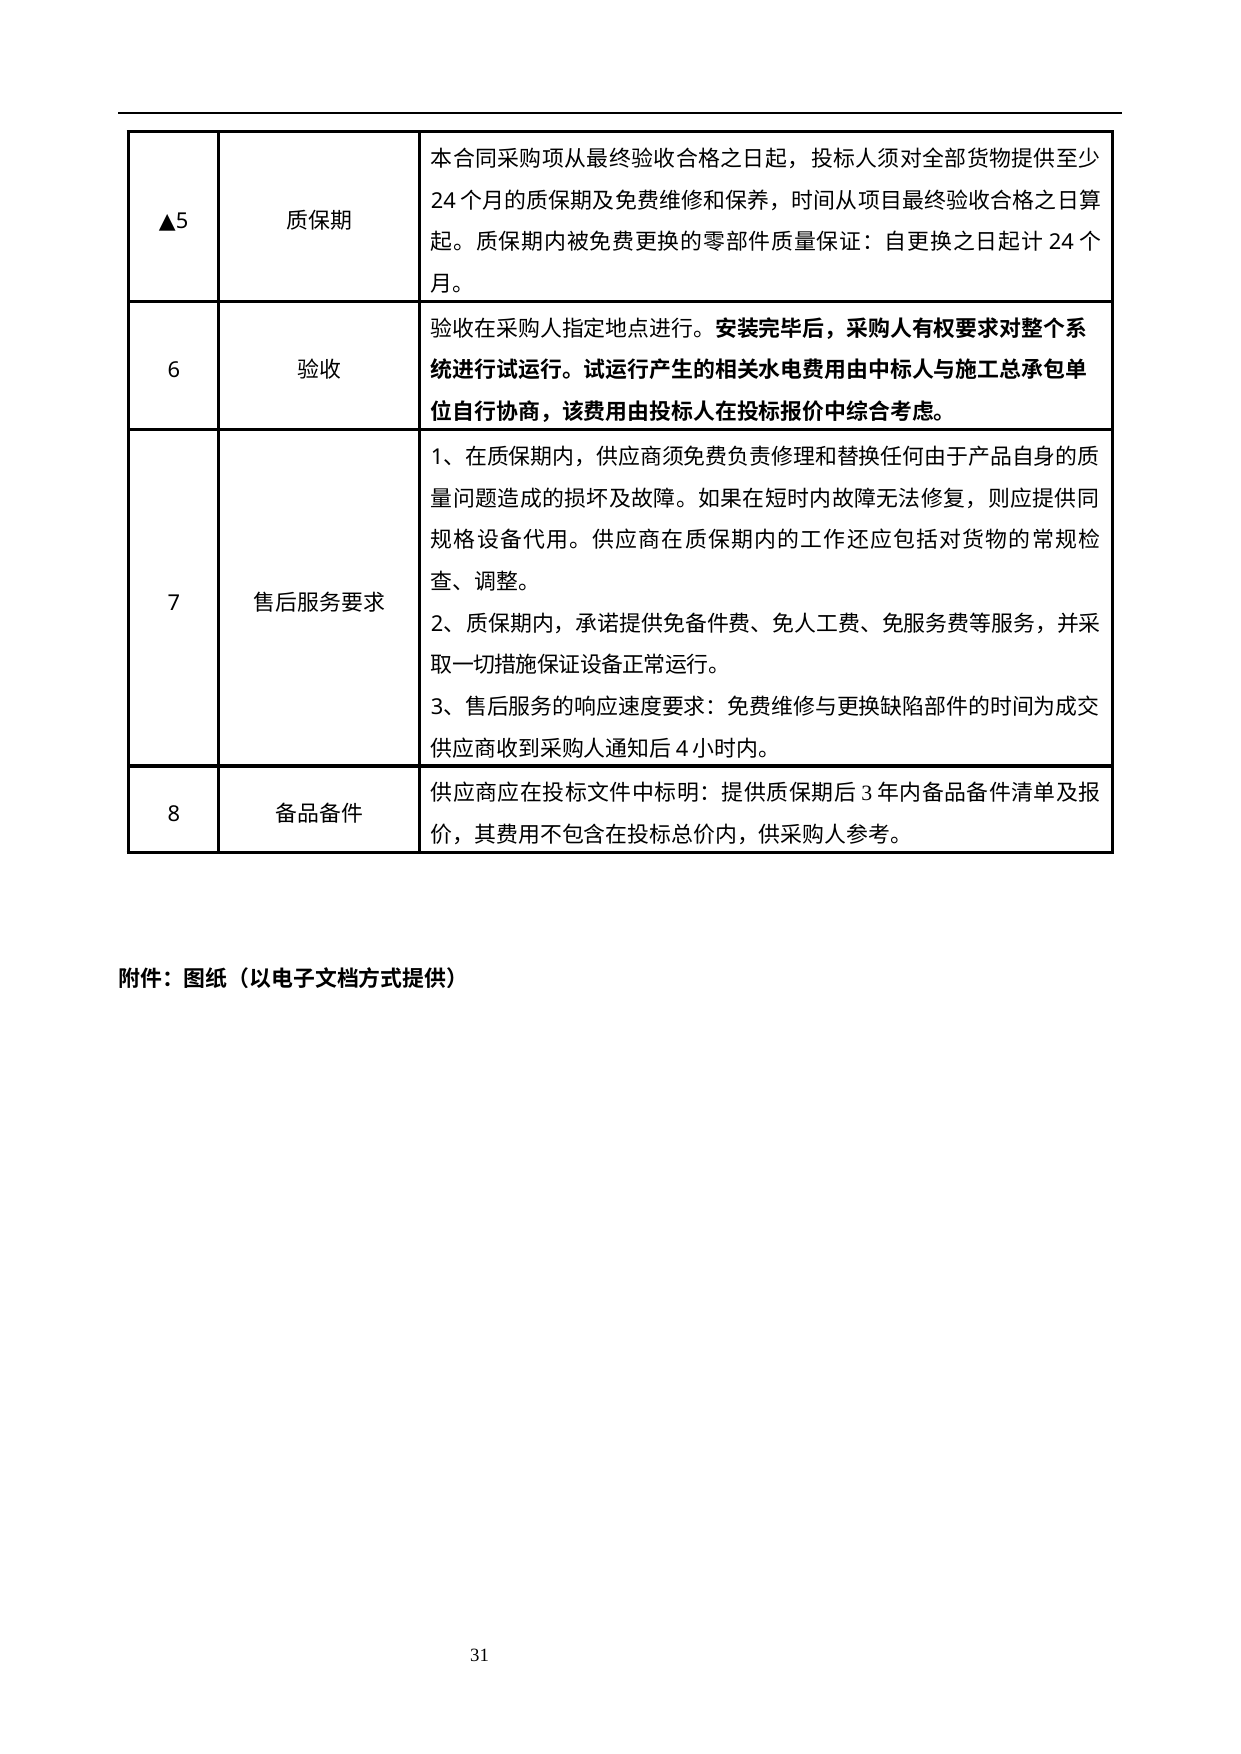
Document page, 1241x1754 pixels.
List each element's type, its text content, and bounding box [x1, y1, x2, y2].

table_cell 质保期 [220, 133, 418, 300]
table_cell 售后服务要求 [220, 431, 418, 764]
table_cell 1、在质保期内，供应商须免费负责修理和替换任何由于产品自身的质量问题造成的损坏及故障。如果在短时内故障无法修复，则应提供同规格设备代用。供应商在质保期内的工作还应包括对货物的常规检查、调整。 2、质保期内，承诺提供免备件费、免人工费、免服务费等服务，并采取一切措施保证设备正常运行。 3、售后服务的响应速度要求：免费维修与更换缺陷部件的时间为成交供应商收到采购人通知后4小时内。 [421, 431, 1111, 764]
table_cell 供应商应在投标文件中标明：提供质保期后3年内备品备件清单及报价，其费用不包含在投标总价内，供采购人参考。 [421, 768, 1111, 851]
table_cell 6 [130, 303, 217, 428]
table_cell 备品备件 [220, 768, 418, 851]
table_cell 7 [130, 431, 217, 764]
table_cell ▲5 [130, 133, 217, 300]
table_cell 验收 [220, 303, 418, 428]
table_cell 8 [130, 768, 217, 851]
table_cell 验收在采购人指定地点进行。安装完毕后，采购人有权要求对整个系统进行试运行。试运行产生的相关水电费用由中标人与施工总承包单位自行协商，该费用由投标人在投标报价中综合考虑。 [421, 303, 1111, 428]
text 附件：图纸（以电子文档方式提供） [118, 960, 1122, 993]
table_cell 本合同采购项从最终验收合格之日起，投标人须对全部货物提供至少24个月的质保期及免费维修和保养，时间从项目最终验收合格之日算起。质保期内被免费更换的零部件质量保证：自更换之日起计24个月。 [421, 133, 1111, 300]
